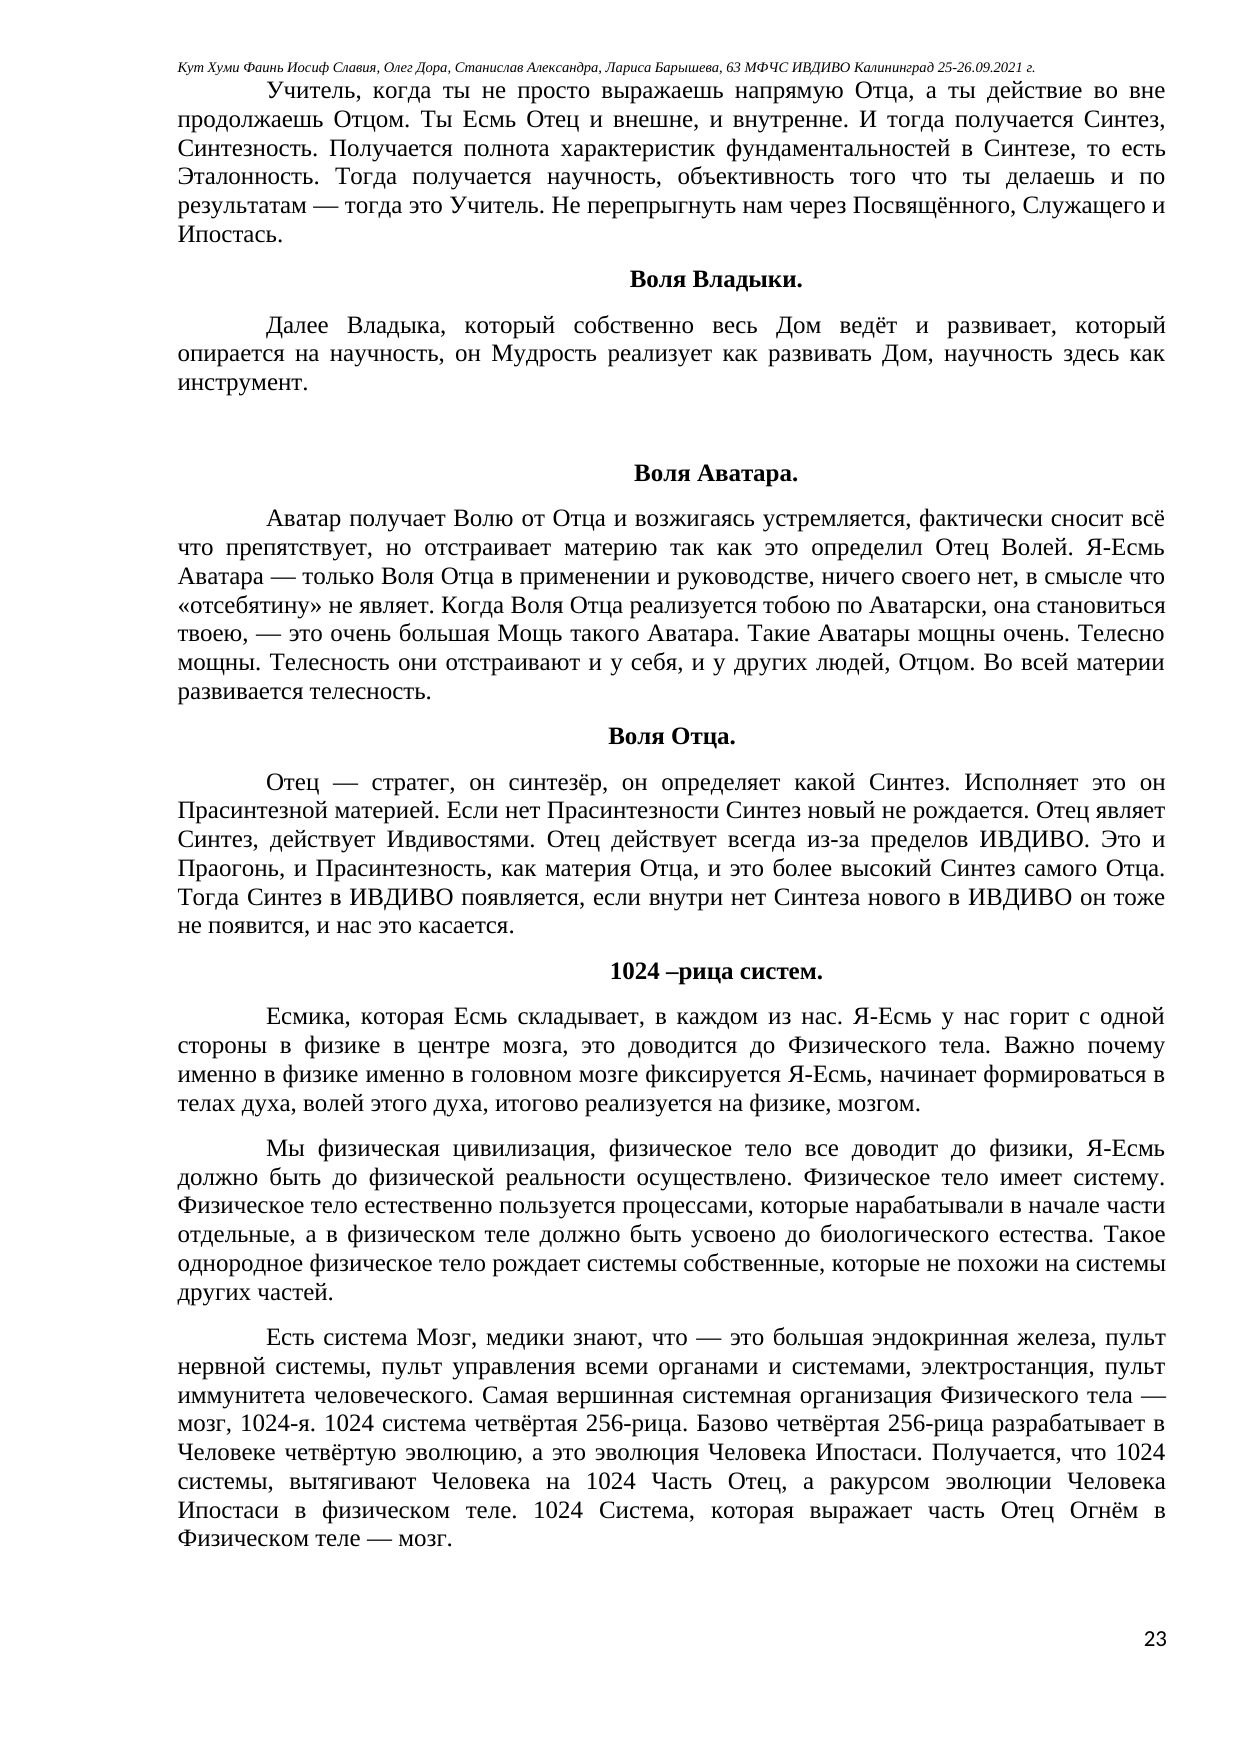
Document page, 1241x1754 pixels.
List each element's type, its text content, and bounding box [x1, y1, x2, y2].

text Отец — стратег, он синтезёр, он определяет какой Синтез. Исполняет это он Прасинтезной материей. Если нет Прасинтезности Синтез новый не рождается. Отец являет Синтез, действует Ивдивостями. Отец действует всегда из-за пределов ИВДИВО. Это и Праогонь, и Прасинтезность, как материя Отца, и это более высокий Синтез самого Отца. Тогда Синтез в ИВДИВО появляется, если внутри нет Синтеза нового в ИВДИВО он тоже не появится, и нас это касается. [177, 767, 1167, 939]
text Далее Владыка, который собственно весь Дом ведёт и развивает, который опирается на научность, он Мудрость реализует как развивать Дом, научность здесь как инструмент. [177, 310, 1167, 396]
text Есмика, которая Есмь складывает, в каждом из нас. Я-Есмь у нас горит с одной стороны в физике в центре мозга, это доводится до Физического тела. Важно почему именно в физике именно в головном мозге фиксируется Я-Есмь, начинает формироваться в телах духа, волей этого духа, итогово реализуется на физике, мозгом. [177, 1001, 1167, 1116]
text Воля Владыки. [177, 264, 1167, 293]
text Аватар получает Волю от Отца и возжигаясь устремляется, фактически сносит всё что препятствует, но отстраивает материю так как это определил Отец Волей. Я-Есмь Аватара — только Воля Отца в применении и руководстве, ничего своего нет, в смысле что «отсебятину» не являет. Когда Воля Отца реализуется тобою по Аватарски, она становиться твоею, — это очень большая Мощь такого Аватара. Такие Аватары мощны очень. Телесно мощны. Телесность они отстраивают и у себя, и у других людей, Отцом. Во всей материи развивается телесность. [177, 503, 1167, 705]
text 1024 –рица систем. [177, 956, 1167, 985]
text Воля Отца. [177, 721, 1167, 750]
text Воля Аватара. [177, 458, 1167, 487]
text Мы физическая цивилизация, физическое тело все доводит до физики, Я-Есмь должно быть до физической реальности осуществлено. Физическое тело имеет систему. Физическое тело естественно пользуется процессами, которые нарабатывали в начале части отдельные, а в физическом теле должно быть усвоено до биологического естества. Такое однородное физическое тело рождает системы собственные, которые не похожи на системы других частей. [177, 1133, 1167, 1306]
text Есть система Мозг, медики знают, что — это большая эндокринная железа, пульт нервной системы, пульт управления всеми органами и системами, электростанция, пульт иммунитета человеческого. Самая вершинная системная организация Физического тела — мозг, 1024-я. 1024 система четвёртая 256-рица. Базово четвёртая 256-рица разрабатывает в Человеке четвёртую эволюцию, а это эволюция Человека Ипостаси. Получается, что 1024 системы, вытягивают Человека на 1024 Часть Отец, а ракурсом эволюции Человека Ипостаси в физическом теле. 1024 Система, которая выражает часть Отец Огнём в Физическом теле — мозг. [177, 1322, 1167, 1552]
text Учитель, когда ты не просто выражаешь напрямую Отца, а ты действие во вне продолжаешь Отцом. Ты Есмь Отец и внешне, и внутренне. И тогда получается Синтез, Синтезность. Получается полнота характеристик фундаментальностей в Синтезе, то есть Эталонность. Тогда получается научность, объективность того что ты делаешь и по результатам — тогда это Учитель. Не перепрыгнуть нам через Посвящённого, Служащего и Ипостась. [177, 75, 1167, 248]
